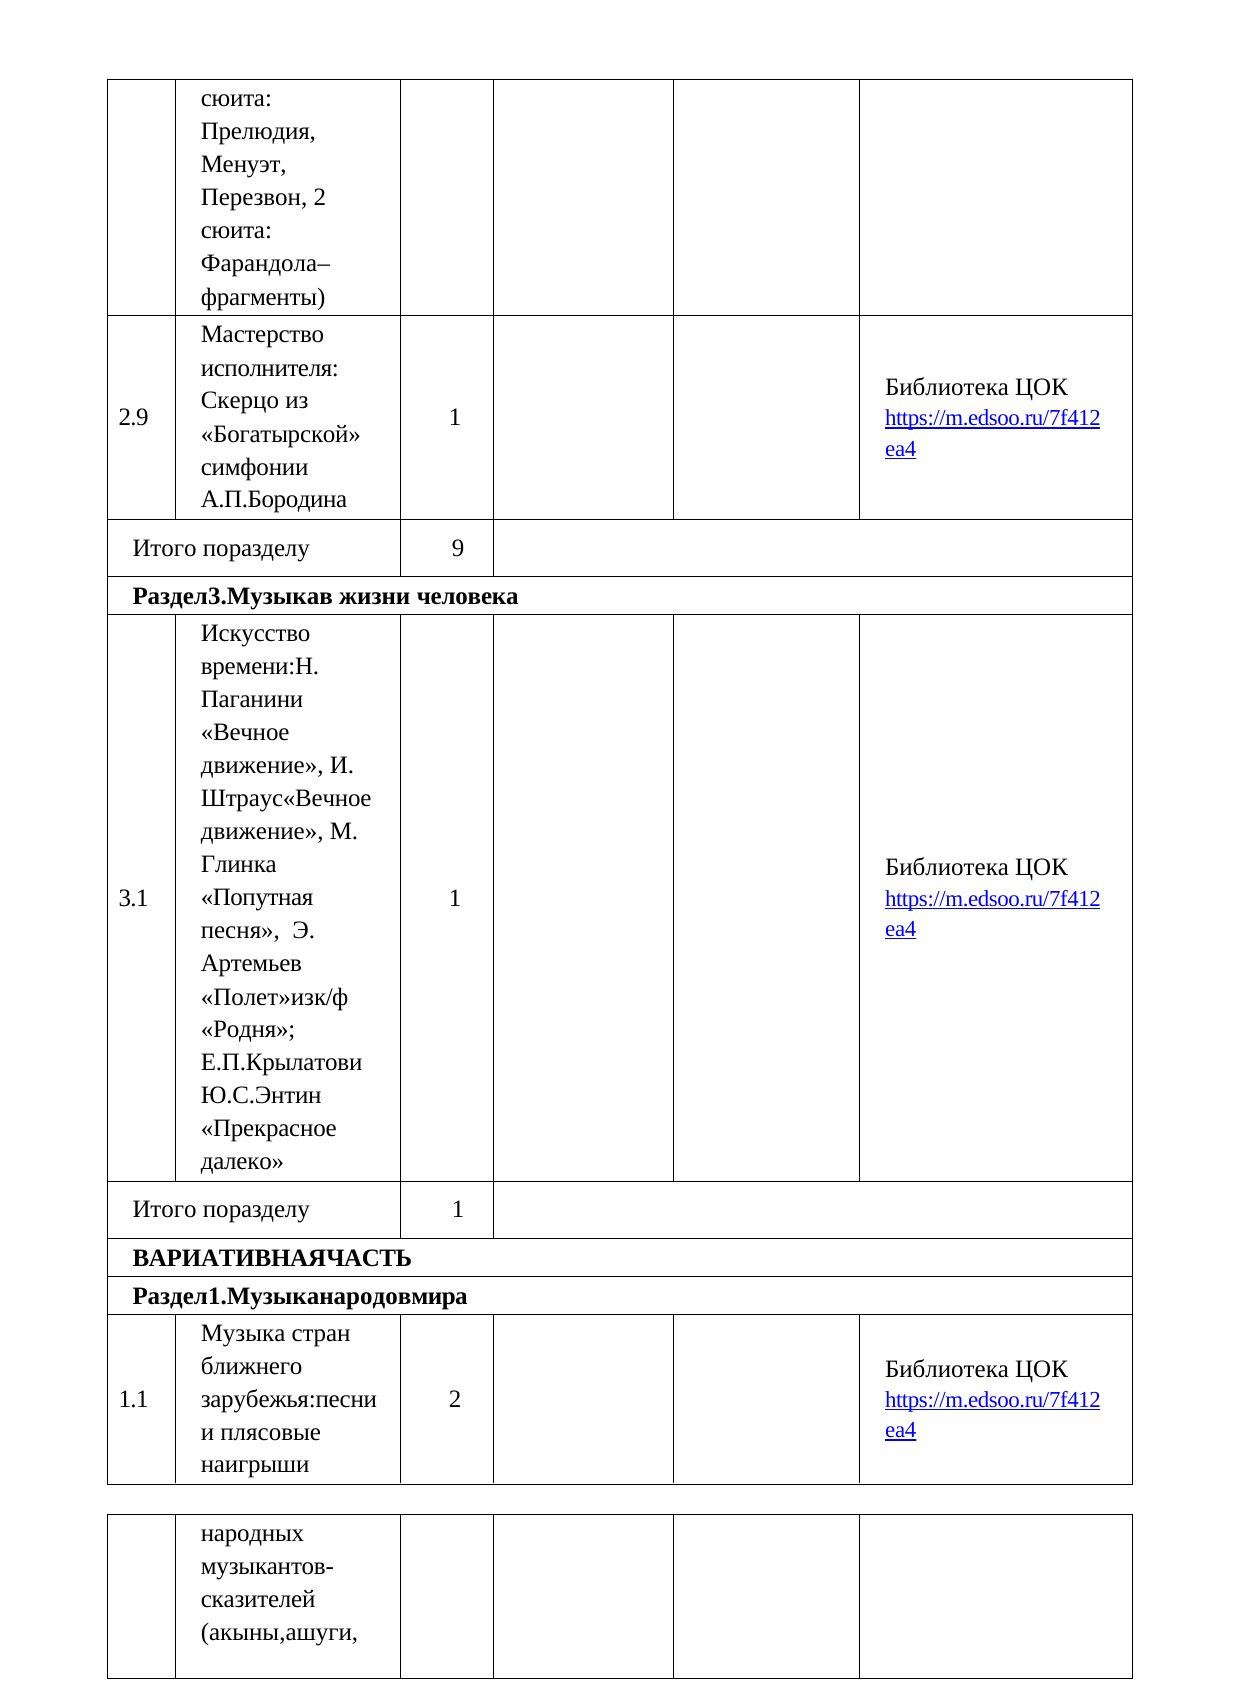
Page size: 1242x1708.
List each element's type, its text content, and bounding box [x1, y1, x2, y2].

table_cell [494, 1182, 1132, 1238]
table_cell [674, 615, 859, 1181]
table_cell 1 [401, 615, 493, 1181]
table_cell Мастерство исполнителя: Скерцо из «Богатырской» симфонии А.П.Бородина [176, 316, 400, 518]
table_header [108, 1515, 175, 1678]
table_header [860, 1515, 1132, 1678]
table_cell Библиотека ЦОК https://m.edsoo.ru/7f412ea4 [860, 615, 1132, 1181]
table_header [860, 80, 1132, 315]
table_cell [860, 316, 1132, 518]
table_header [494, 80, 673, 315]
table_cell 3.1 [108, 615, 175, 1181]
table_cell Итого поразделу [108, 520, 400, 576]
table_header [108, 80, 175, 315]
table_cell Музыка стран ближнего зарубежья:песни и плясовые наигрыши [176, 1315, 400, 1483]
table_header [674, 1515, 859, 1678]
table_header сюита: Прелюдия, Менуэт, Перезвон, 2 сюита: Фарандола– фрагменты) [176, 80, 400, 315]
table_cell Искусство времени:Н. Паганини «Вечное движение», И. Штраус«Вечное движение», М. Глинка «Попутная песня», Э. Артемьев «Полет»изк/ф «Родня»; Е.П.Крылатови Ю.С.Энтин «Прекрасное далеко» [176, 615, 400, 1181]
table_cell [494, 316, 673, 518]
table_cell Библиотека ЦОК https://m.edsoo.ru/7f412ea4 [860, 1315, 1132, 1483]
table_cell [674, 1315, 859, 1483]
table_cell 1 [401, 1182, 493, 1238]
table_cell 1.1 [108, 1315, 175, 1483]
table_cell ВАРИАТИВНАЯЧАСТЬ [108, 1239, 1132, 1276]
table_header [401, 80, 493, 315]
table_cell 9 [401, 520, 493, 576]
table_cell [494, 615, 673, 1181]
table_cell [494, 1315, 673, 1483]
table_header [401, 1515, 493, 1678]
table_cell 2 [401, 1315, 493, 1483]
table_cell 2.9 [108, 316, 175, 518]
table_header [176, 1515, 400, 1678]
table_header [494, 1515, 673, 1678]
table_cell 1 [401, 316, 493, 518]
table_cell [674, 316, 859, 518]
table_cell Раздел1.Музыканародовмира [108, 1277, 1132, 1314]
table_cell Итого поразделу [108, 1182, 400, 1238]
table_cell [494, 520, 1132, 576]
table_header [674, 80, 859, 315]
table_cell Раздел3.Музыкав жизни человека [108, 577, 1132, 614]
